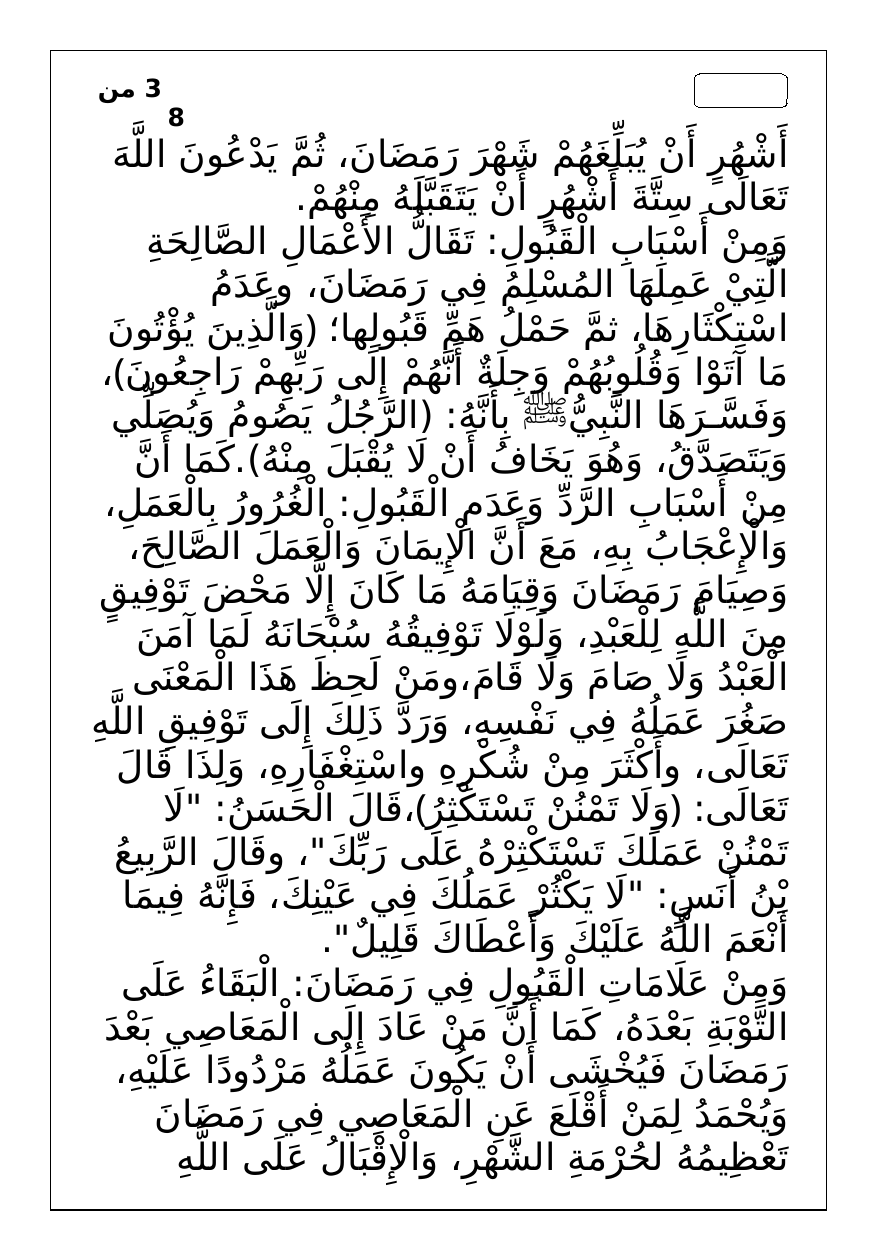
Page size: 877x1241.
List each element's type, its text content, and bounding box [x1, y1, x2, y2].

text وَمِنْ أَسْبَابِ الْقَبُولِ: تَقَالُّ الأَعْمَالِ الصَّالِحَةِ الَّتِيْ عَمِلَهَا المُسْلِمُ فِي رَمَضَانَ، وعَدَمُ اسْتِكْثَارِهَا، ثمَّ حَمْلُ هَمِّ قَبُولِها؛ ﴿وَالَّذِينَ يُؤْتُونَ مَا آتَوْا وَقُلُوبُهُمْ وَجِلَةٌ أَنَّهُمْ إِلَى رَبِّهِمْ رَاجِعُونَ﴾، وَفَسَّـرَهَا النَّبِيُّﷺ بِأَنَّهُ: (الرَّجُلُ يَصُومُ وَيُصَلِّي وَيَتَصَدَّقُ، وَهُوَ يَخَافُ أَنْ لَا يُقْبَلَ مِنْهُ).كَمَا أَنَّ مِنْ أَسْبَابِ الرَّدِّ وَعَدَمِ الْقَبُولِ: الْغُرُورُ بِالْعَمَلِ، وَالْإِعْجَابُ بِهِ، مَعَ أَنَّ الْإِيمَانَ وَالْعَمَلَ الصَّالِحَ، وَصِيَامَ رَمَضَانَ وَقِيَامَهُ مَا كَانَ إِلَّا مَحْضَ تَوْفِيقٍ مِنَ اللَّهِ لِلْعَبْدِ، وَلَوْلَا تَوْفِيقُهُ سُبْحَانَهُ لَمَا آمَنَ الْعَبْدُ وَلَا صَامَ وَلَا قَامَ،ومَنْ لَحِظَ هَذَا الْمَعْنَى صَغُرَ عَمَلُهُ فِي نَفْسِهِ، وَرَدَّ ذَلِكَ إِلَى تَوْفِيقِ اللَّهِ تَعَالَى، وأَكْثَرَ مِنْ شُكْرِهِ واسْتِغْفَارِهِ، وَلِذَا قَالَ تَعَالَى: ﴿وَلَا تَمْنُنْ تَسْتَكْثِرُ﴾،قَالَ الْحَسَنُ: "لَا تَمْنُنْ عَمَلَكَ تَسْتَكْثِرْهُ عَلَى رَبِّكَ"، وقَالَ الرَّبِيعُ بْنُ أَنَسٍ: "لَا يَكْثُرْ عَمَلُكَ فِي عَيْنِكَ، فَإِنَّهُ فِيمَا أَنْعَمَ اللَّهُ عَلَيْكَ وَأَعْطَاكَ قَلِيلٌ". [89, 219, 788, 961]
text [89, 961, 788, 1180]
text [89, 132, 788, 219]
